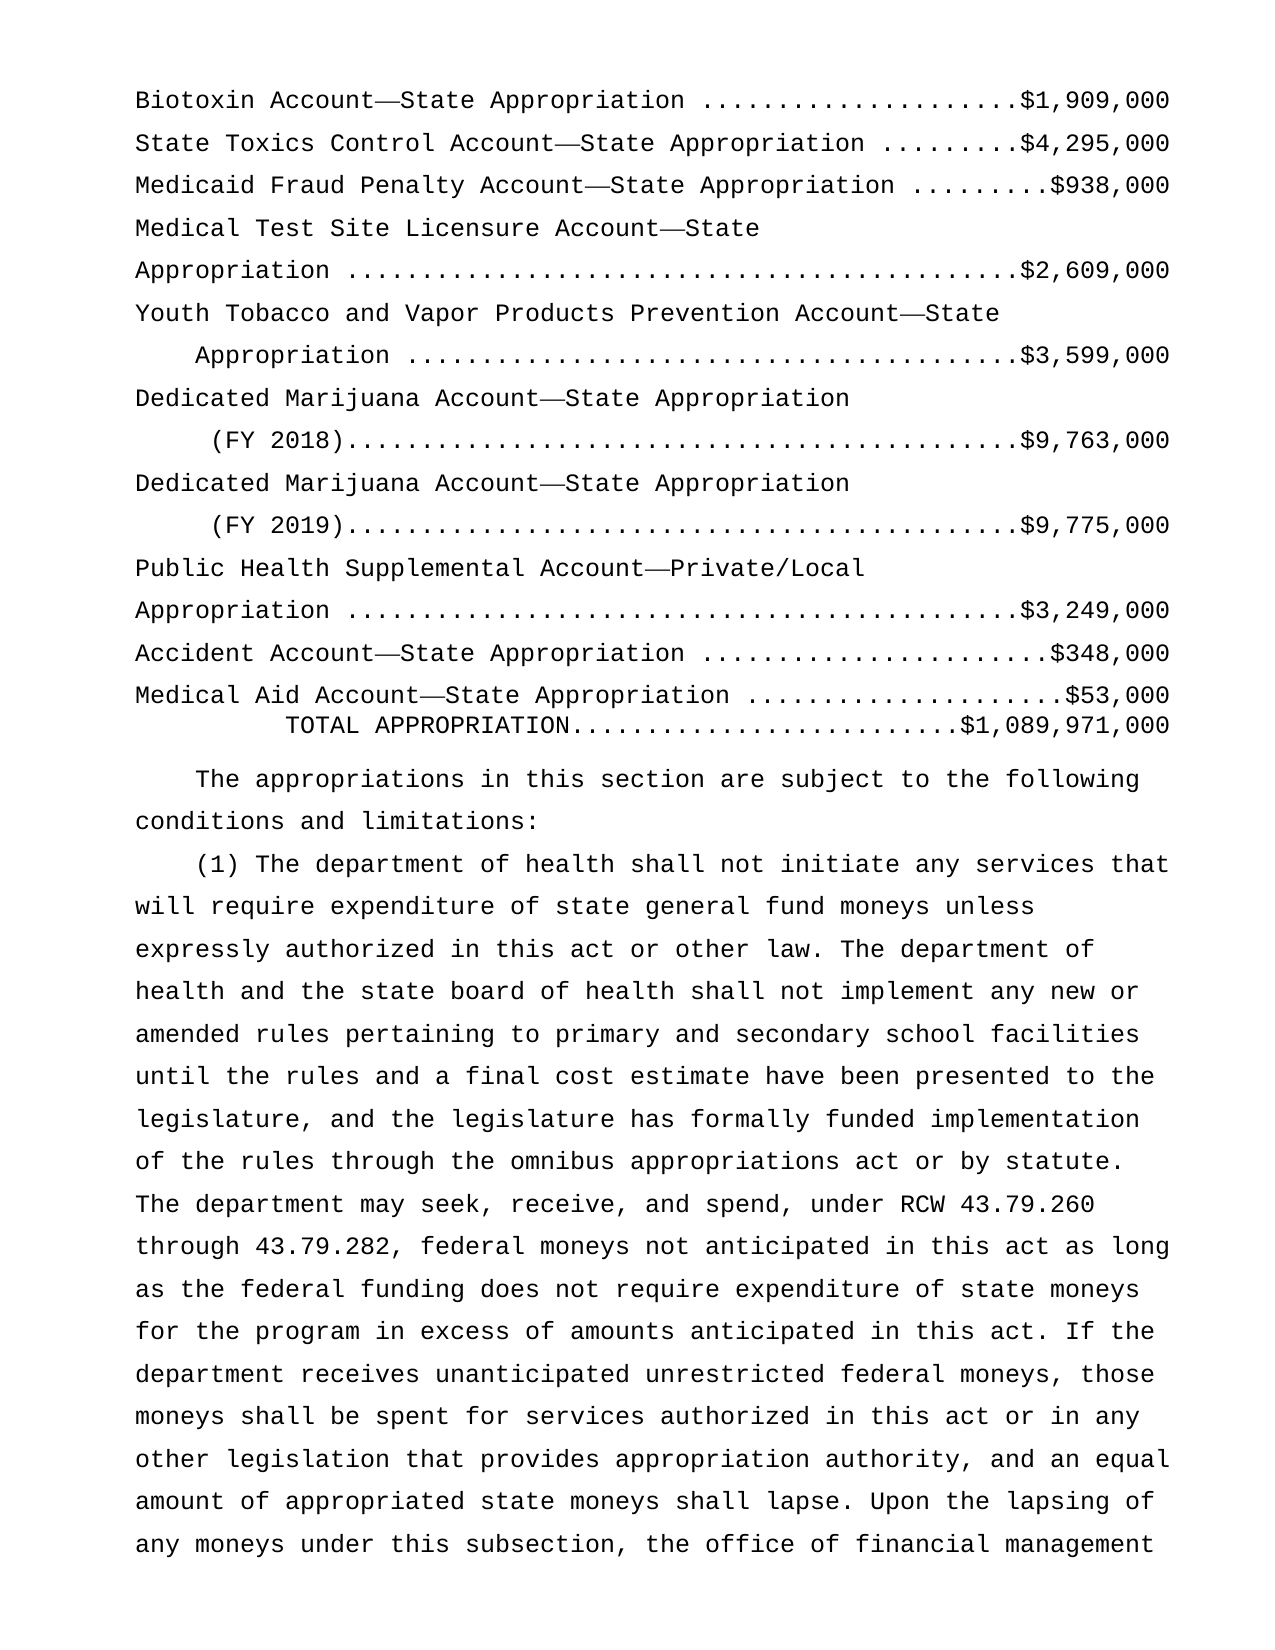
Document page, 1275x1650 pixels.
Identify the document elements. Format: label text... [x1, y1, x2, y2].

text Accident Account—State Appropriation $348,000 [135, 627, 1170, 670]
text Medical Test Site Licensure Account—State [135, 202, 1170, 245]
text Appropriation $3,599,000 [135, 330, 1170, 372]
text (FY 2018) $9,763,000 [135, 415, 1170, 457]
text TOTAL APPROPRIATION $1,089,971,000 [135, 712, 1170, 741]
text Dedicated Marijuana Account—State Appropriation [135, 457, 1170, 500]
text (FY 2019) $9,775,000 [135, 500, 1170, 542]
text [135, 838, 1170, 1561]
text Appropriation $3,249,000 [135, 585, 1170, 627]
text State Toxics Control Account—State Appropriation $4,295,000 [135, 117, 1170, 160]
text Public Health Supplemental Account—Private/Local [135, 542, 1170, 585]
text Medicaid Fraud Penalty Account—State Appropriation $938,000 [135, 160, 1170, 202]
text Dedicated Marijuana Account—State Appropriation [135, 372, 1170, 415]
text The appropriations in this section are subject to the following conditions and limitations: [135, 753, 1170, 838]
text Youth Tobacco and Vapor Products Prevention Account—State [135, 287, 1170, 330]
text Biotoxin Account—State Appropriation $1,909,000 [135, 75, 1170, 117]
text Appropriation $2,609,000 [135, 245, 1170, 287]
text Medical Aid Account—State Appropriation $53,000 [135, 670, 1170, 712]
